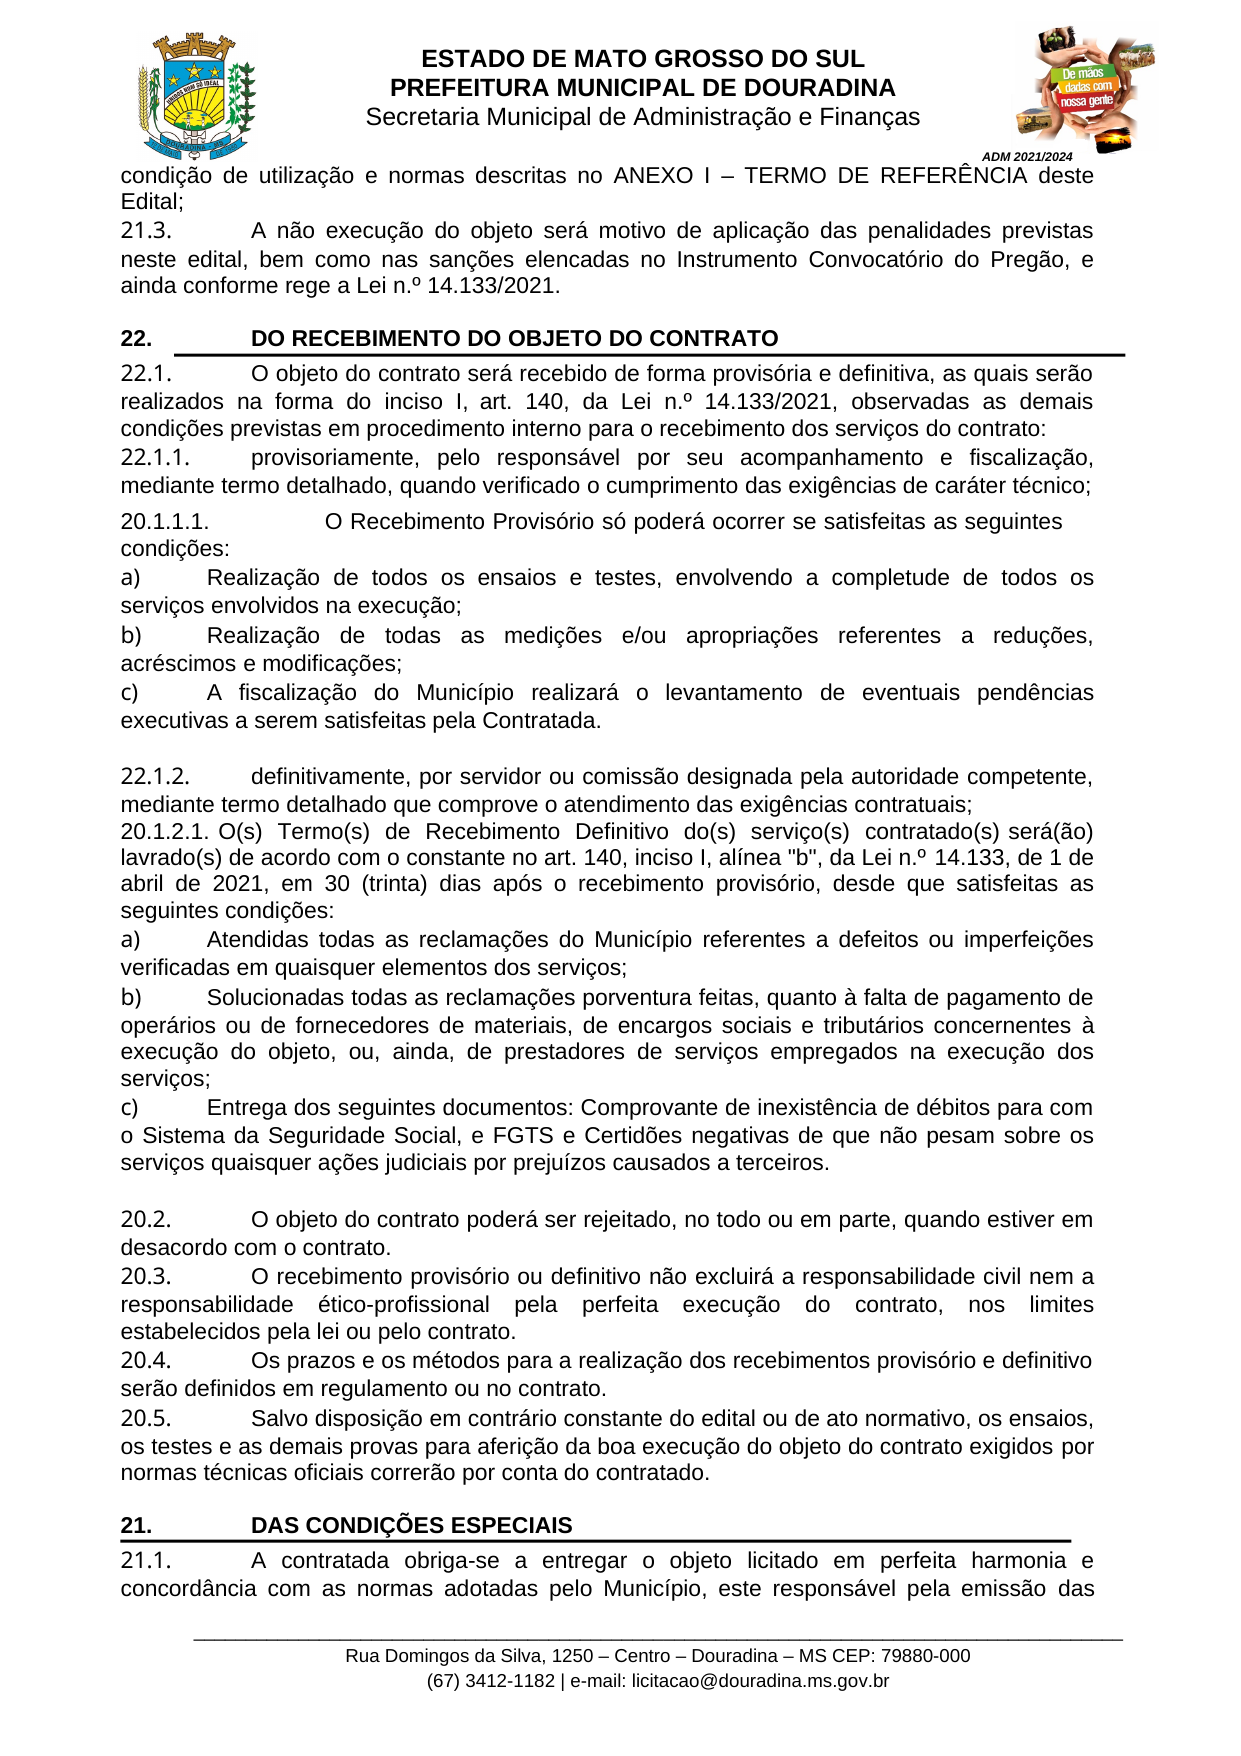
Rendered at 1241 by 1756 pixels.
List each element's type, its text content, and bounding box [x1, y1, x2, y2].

list O objeto do contrato poderá ser rejeitado, no todo ou em parte, quando estiver em desacordo com o contrato. [120, 1202, 1094, 1260]
picture [1011, 20, 1160, 159]
list Os prazos e os métodos para a realização dos recebimentos provisório e definitivo serão definidos em regulamento ou no contrato. [120, 1344, 1094, 1402]
list definitivamente, por servidor ou comissão designada pela autoridade competente, mediante termo detalhado que comprove o atendimento das exigências contratuais; [120, 760, 1094, 818]
list Realização de todas as medições e/ou apropriações referentes a reduções, acréscimos e modificações; [120, 618, 1094, 676]
list Realização de todos os ensaios e testes, envolvendo a completude de todos os serviços envolvidos na execução; [120, 561, 1094, 618]
list Entrega dos seguintes documentos: Comprovante de inexistência de débitos para com o Sistema da Seguridade Social, e FGTS e Certidões negativas de que não pesam sobre os serviços quaisquer ações judiciais por prejuízos causados a terceiros. [120, 1091, 1094, 1175]
subtitle DO RECEBIMENTO DO OBJETO DO CONTRATO [120, 325, 1181, 351]
list O recebimento provisório ou definitivo não excluirá a responsabilidade civil nem a responsabilidade ético-profissional pela perfeita execução do contrato, nos limites estabelecidos pela lei ou pelo contrato. [120, 1260, 1095, 1344]
list Atendidas todas as reclamações do Município referentes a defeitos ou imperfeições verificadas em quaisquer elementos dos serviços; [120, 923, 1094, 981]
list Salvo disposição em contrário constante do edital ou de ato normativo, os ensaios, os testes e as demais provas para aferição da boa execução do objeto do contrato exigidos por normas técnicas oficiais correrão por conta do contratado. [120, 1402, 1094, 1486]
list provisoriamente, pelo responsável por seu acompanhamento e fiscalização, mediante termo detalhado, quando verificado o cumprimento das exigências de caráter técnico; [120, 441, 1094, 498]
text 20.1.1.1. O Recebimento Provisório só poderá ocorrer se satisfeitas as seguintes condições: [120, 508, 1094, 561]
list A fiscalização do Município realizará o levantamento de eventuais pendências executivas a serem satisfeitas pela Contratada. [120, 676, 1094, 734]
list Solucionadas todas as reclamações porventura feitas, quanto à falta de pagamento de operários ou de fornecedores de materiais, de encargos sociais e tributários concernentes à execução do objeto, ou, ainda, de prestadores de serviços empregados na execução dos serviços; [120, 981, 1094, 1091]
subtitle DAS CONDIÇÕES ESPECIAIS [120, 1512, 1181, 1538]
list A não execução do objeto será motivo de aplicação das penalidades previstas neste edital, bem como nas sanções elencadas no Instrumento Convocatório do Pregão, e ainda conforme rege a Lei n.º 14.133/2021. [120, 214, 1095, 298]
list O objeto do contrato será recebido de forma provisória e definitiva, as quais serão realizados na forma do inciso I, art. 140, da Lei n.º 14.133/2021, observadas as demais condições previstas em procedimento interno para o recebimento dos serviços do contrato: [120, 351, 1094, 441]
text 20.1.2.1. O(s) Termo(s) de Recebimento Definitivo do(s) serviço(s) contratado(s) será(ão) lavrado(s) de acordo com o constante no art. 140, inciso I, alínea "b", da Lei n.º 14.133, de 1 de abril de 2021, em 30 (trinta) dias após o recebimento provisório, desde que satisfeitas as seguintes condições: [120, 818, 1094, 923]
